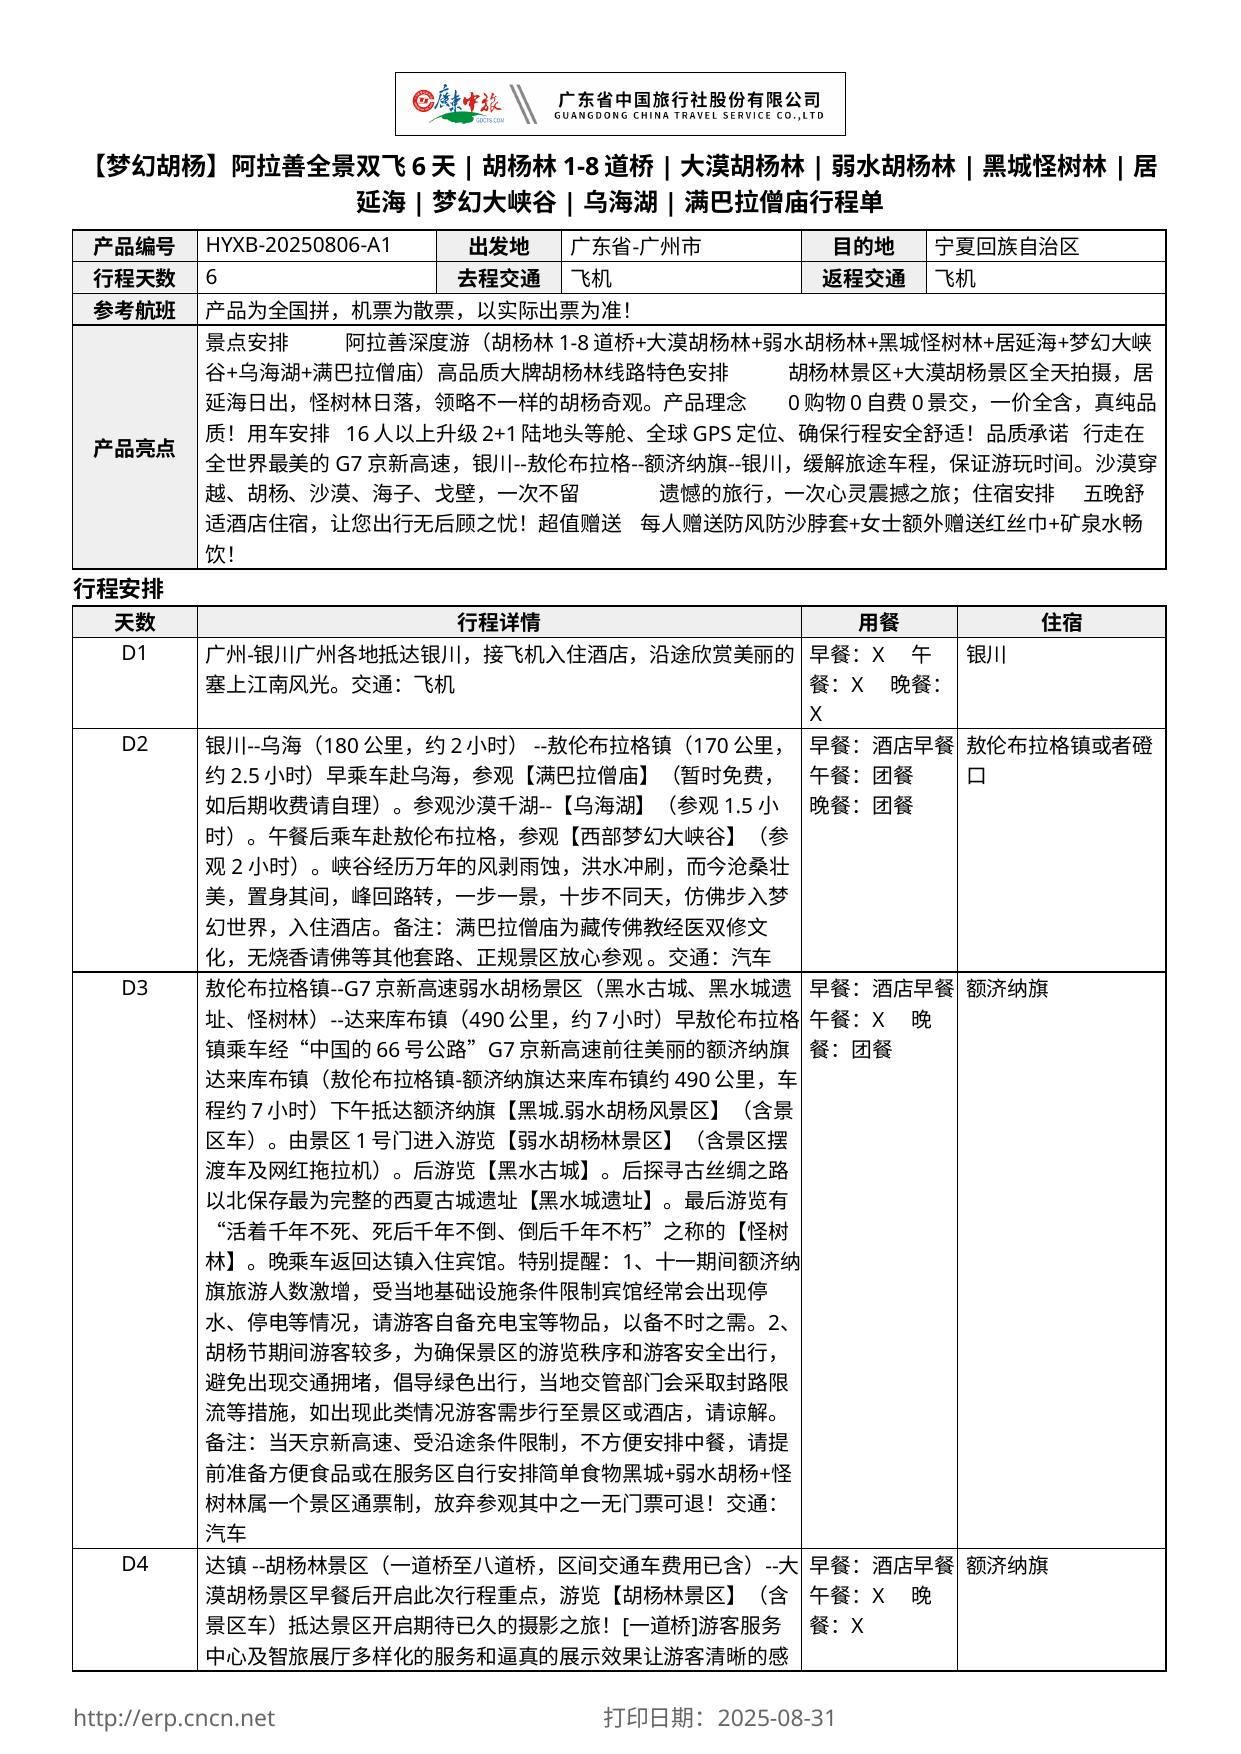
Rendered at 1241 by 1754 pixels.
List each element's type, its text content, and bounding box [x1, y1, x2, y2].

table_cell 广州-银川 [198, 638, 801, 727]
table_cell 早餐：酒店早餐 午餐：X 晚餐：X [802, 1549, 957, 1670]
table_cell D4 [73, 1549, 197, 1670]
table_header 天数 [73, 607, 197, 637]
table_cell 6 [198, 262, 436, 292]
table_cell 银川 [958, 638, 1165, 727]
table_cell 早餐：酒店早餐 午餐：X 晚餐：团餐 [802, 973, 957, 1548]
table_cell 额济纳旗 [958, 973, 1165, 1548]
table_header 目的地 [802, 231, 926, 261]
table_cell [198, 1549, 801, 1670]
table_cell 产品亮点 [73, 326, 197, 568]
table_cell D3 [73, 973, 197, 1548]
table_cell D1 [73, 638, 197, 727]
table_header 产品编号 [73, 231, 197, 261]
table_header 行程详情 [198, 607, 801, 637]
table_header 宁夏回族自治区 [927, 231, 1165, 261]
table_cell 飞机 [927, 262, 1165, 292]
table_cell 早餐：X 午餐：X 晚餐：X [802, 638, 957, 727]
text 【梦幻胡杨】阿拉善全景双飞6天 | 胡杨林 1-8道桥 | 大漠胡杨林 | 弱水胡杨林 | 黑城怪树林 | 居延海 | 梦幻大峡谷 | 乌海湖 | 满巴拉僧庙行程单 [73, 146, 1167, 218]
table_cell 银川--乌海（180公里，约2小时） --敖伦布拉格镇（170公里，约2.5小时） [198, 729, 801, 971]
text 行程安排 [73, 571, 1167, 604]
table_cell 产品为全国拼，机票为散票，以实际出票为准！ [198, 294, 1165, 324]
table_cell 飞机 [562, 262, 801, 292]
table_cell 参考航班 [73, 294, 197, 324]
table_cell 景点安排 阿拉善深度游（胡杨林 1-8道桥+大漠胡杨林+弱水胡杨林+黑城怪树林+居延海+梦幻大峡谷+乌海湖+满巴拉僧庙）高品质大牌胡杨林线路 [198, 326, 1165, 568]
table_header 出发地 [437, 231, 561, 261]
table_cell 额济纳旗 [958, 1549, 1165, 1670]
table_cell 去程交通 [437, 262, 561, 292]
table_cell 敖伦布拉格镇--G7京新高速弱水胡杨景区（黑水古城、黑水城遗址、怪树林）--达来库布镇（490公里，约7小时） [198, 973, 801, 1548]
table_cell 行程天数 [73, 262, 197, 292]
table_header 广东省-广州市 [562, 231, 801, 261]
table_header 住宿 [958, 607, 1165, 637]
table_header 用餐 [802, 607, 957, 637]
table_cell 敖伦布拉格镇或者磴口 [958, 729, 1165, 971]
table_header HYXB-20250806-A1 [198, 231, 436, 261]
picture [396, 73, 845, 135]
table_cell D2 [73, 729, 197, 971]
table_cell 早餐：酒店早餐 午餐：团餐 晚餐：团餐 [802, 729, 957, 971]
table_cell 返程交通 [802, 262, 926, 292]
